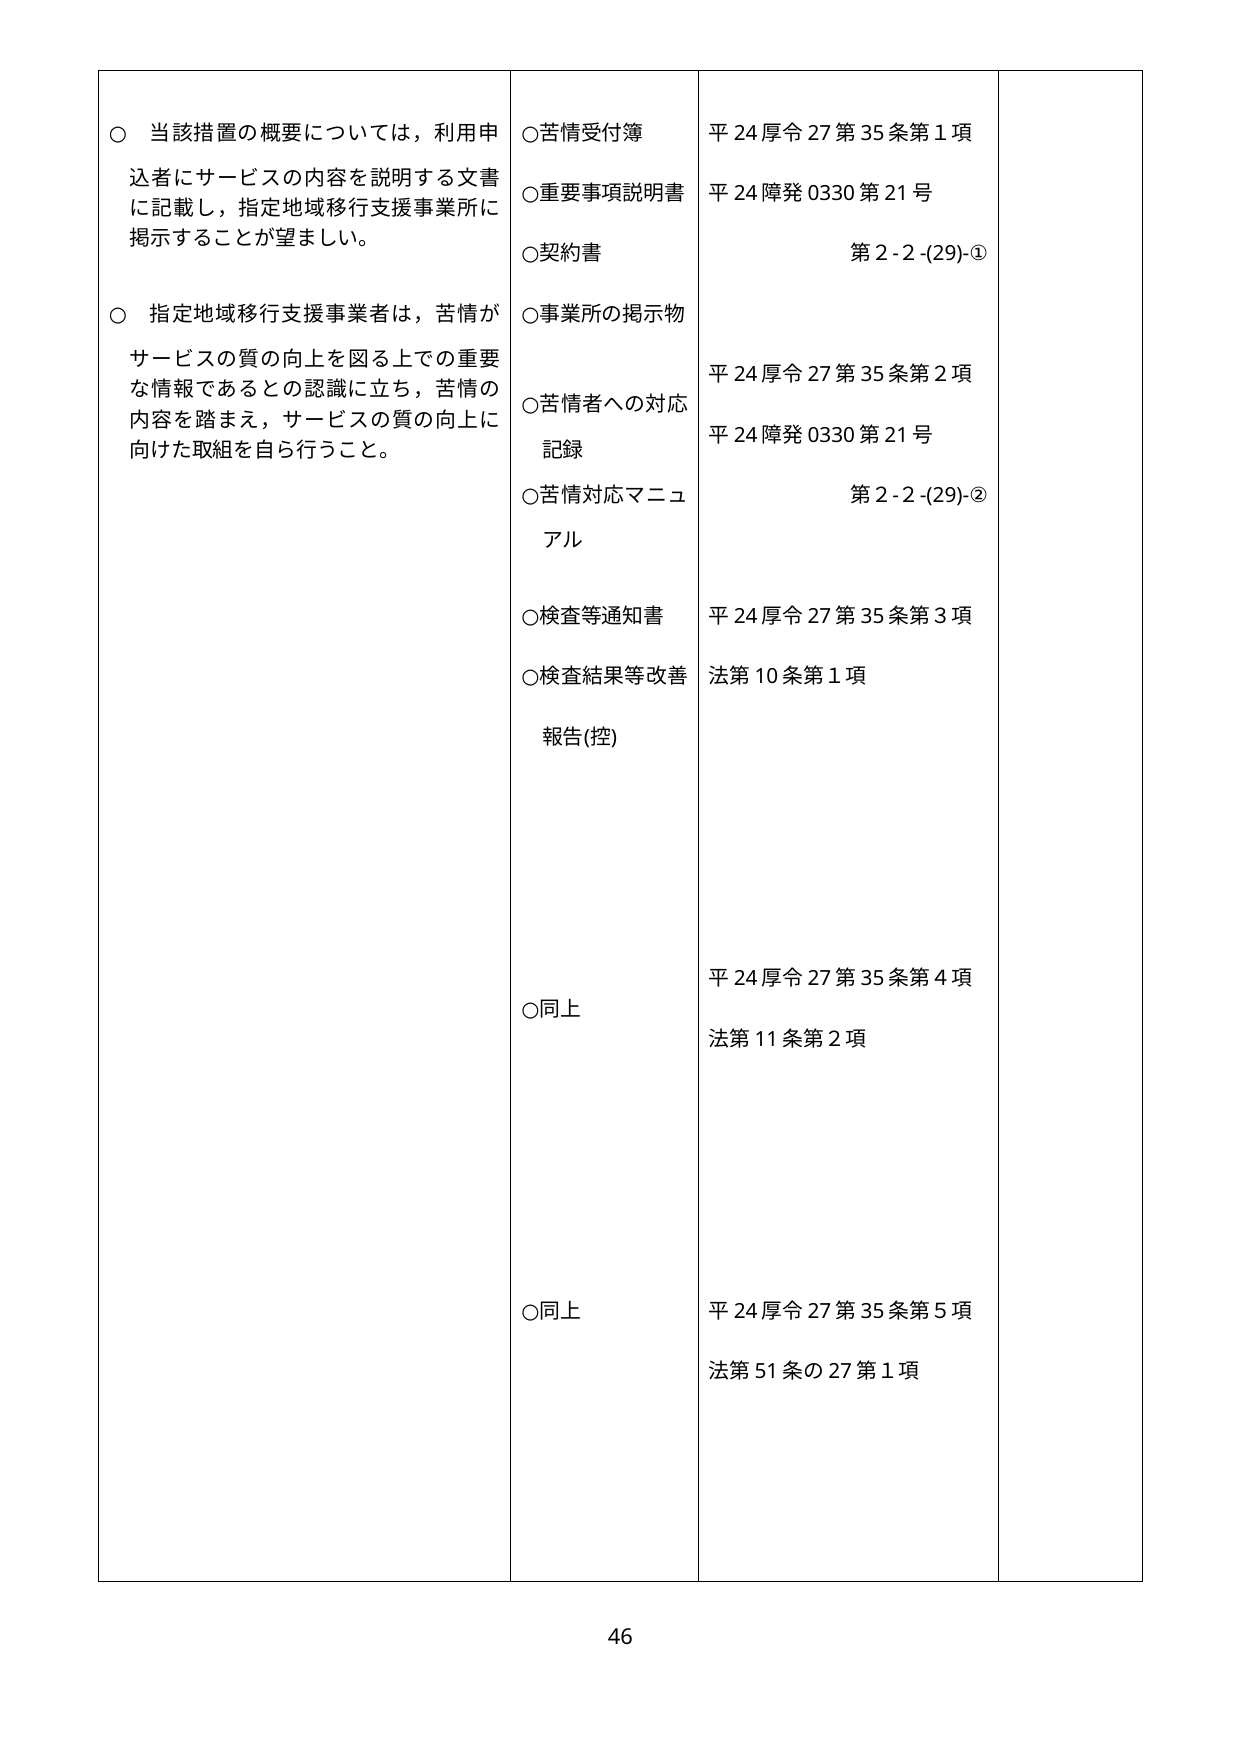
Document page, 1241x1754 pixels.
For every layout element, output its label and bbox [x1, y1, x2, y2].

table_cell [511, 71, 698, 1581]
table_cell [99, 71, 510, 1581]
table_cell [999, 71, 1142, 1581]
table_cell [699, 71, 998, 1581]
